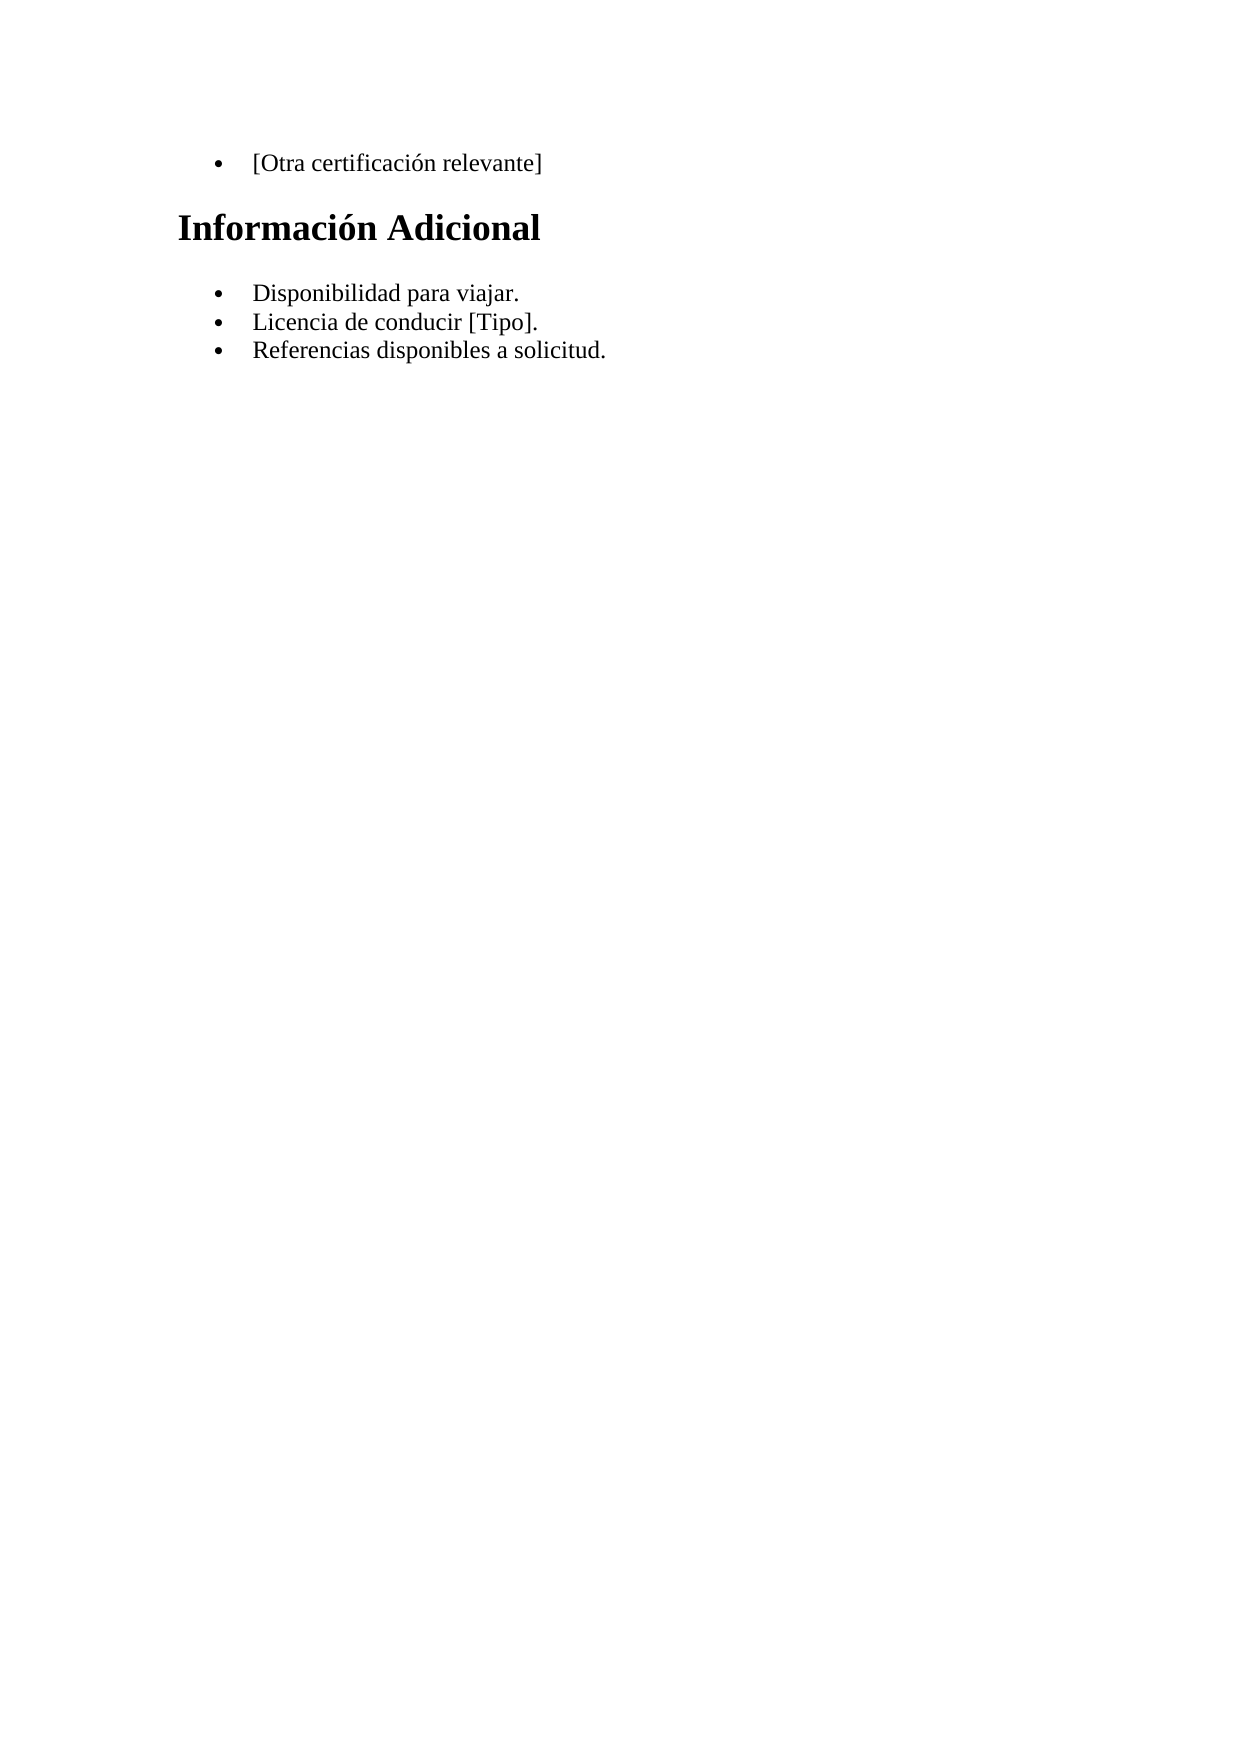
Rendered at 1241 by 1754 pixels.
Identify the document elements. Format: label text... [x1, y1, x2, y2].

list Licencia de conducir [Tipo]. [215, 307, 1063, 335]
list Referencias disponibles a solicitud. [215, 335, 1063, 364]
list Disponibilidad para viajar. [215, 278, 1063, 307]
list [Otra certificación relevante] [215, 148, 1063, 176]
text Información Adicional [177, 206, 1063, 249]
